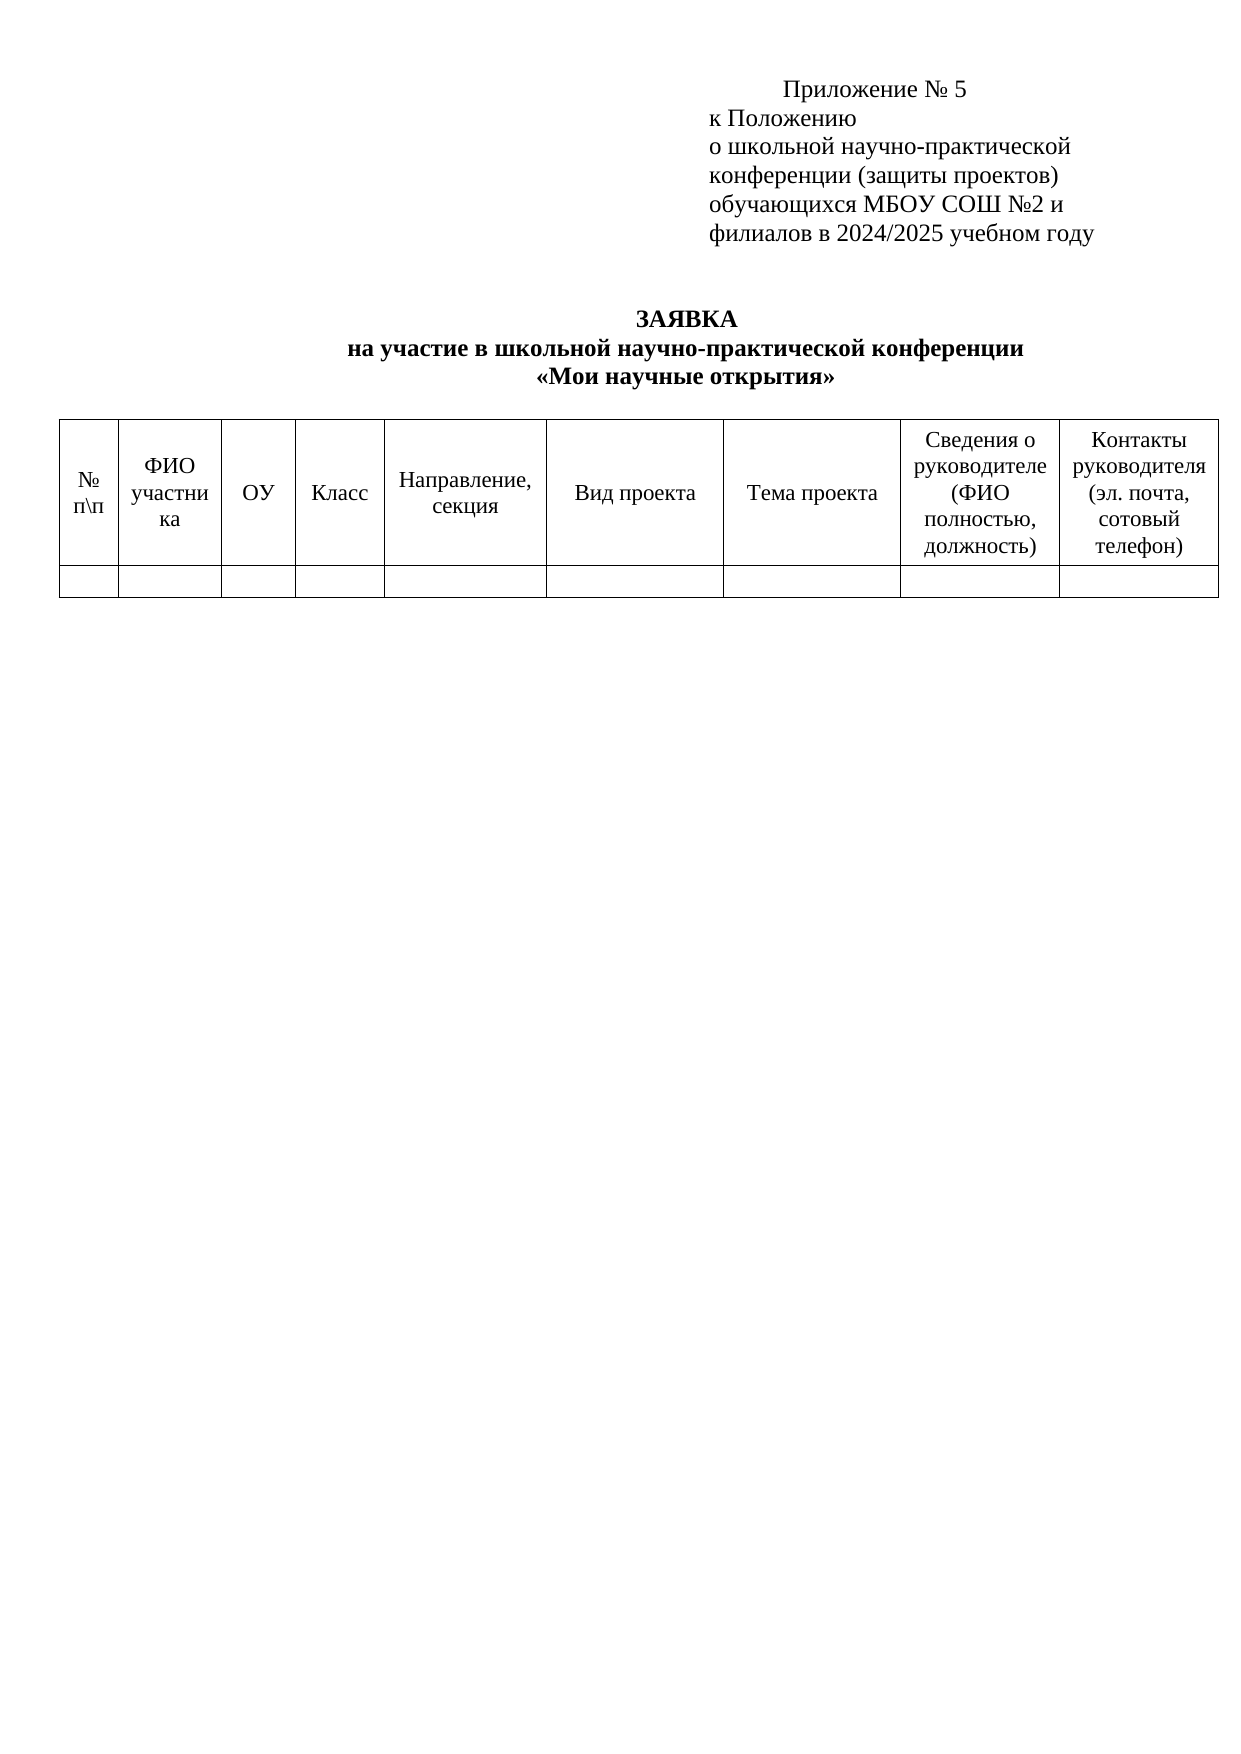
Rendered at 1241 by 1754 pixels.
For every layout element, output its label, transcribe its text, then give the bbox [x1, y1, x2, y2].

table_header Тема проекта [724, 420, 900, 564]
table_cell [1060, 566, 1218, 597]
table_cell [385, 566, 546, 597]
text на участие в школьной научно-практической конференции [148, 333, 1149, 361]
table_cell [901, 566, 1059, 597]
table_header ОУ [222, 420, 295, 564]
table_cell [547, 566, 723, 597]
table_header № п\п [60, 420, 118, 564]
text «Мои научные открытия» [148, 361, 1149, 390]
table_header Вид проекта [547, 420, 723, 564]
table_cell [119, 566, 221, 597]
table_header Контакты руководителя (эл. почта, сотовый телефон) [1060, 420, 1218, 564]
table_header Сведения о руководителе (ФИО полностью, должность) [901, 420, 1059, 564]
table_header Класс [296, 420, 384, 564]
text ЗАЯВКА [148, 304, 1152, 333]
text о школьной научно-практической конференции (защиты проектов) обучающихся МБОУ СОШ №2 и филиалов в 2024/2025 учебном году [709, 131, 1152, 246]
table_cell [296, 566, 384, 597]
table_header ФИО участника [119, 420, 221, 564]
table_cell [222, 566, 295, 597]
table_header Направление, секция [385, 420, 546, 564]
text к Положению [709, 103, 1152, 131]
table_cell [724, 566, 900, 597]
text Приложение № 5 [709, 74, 1152, 103]
table_cell [60, 566, 118, 597]
